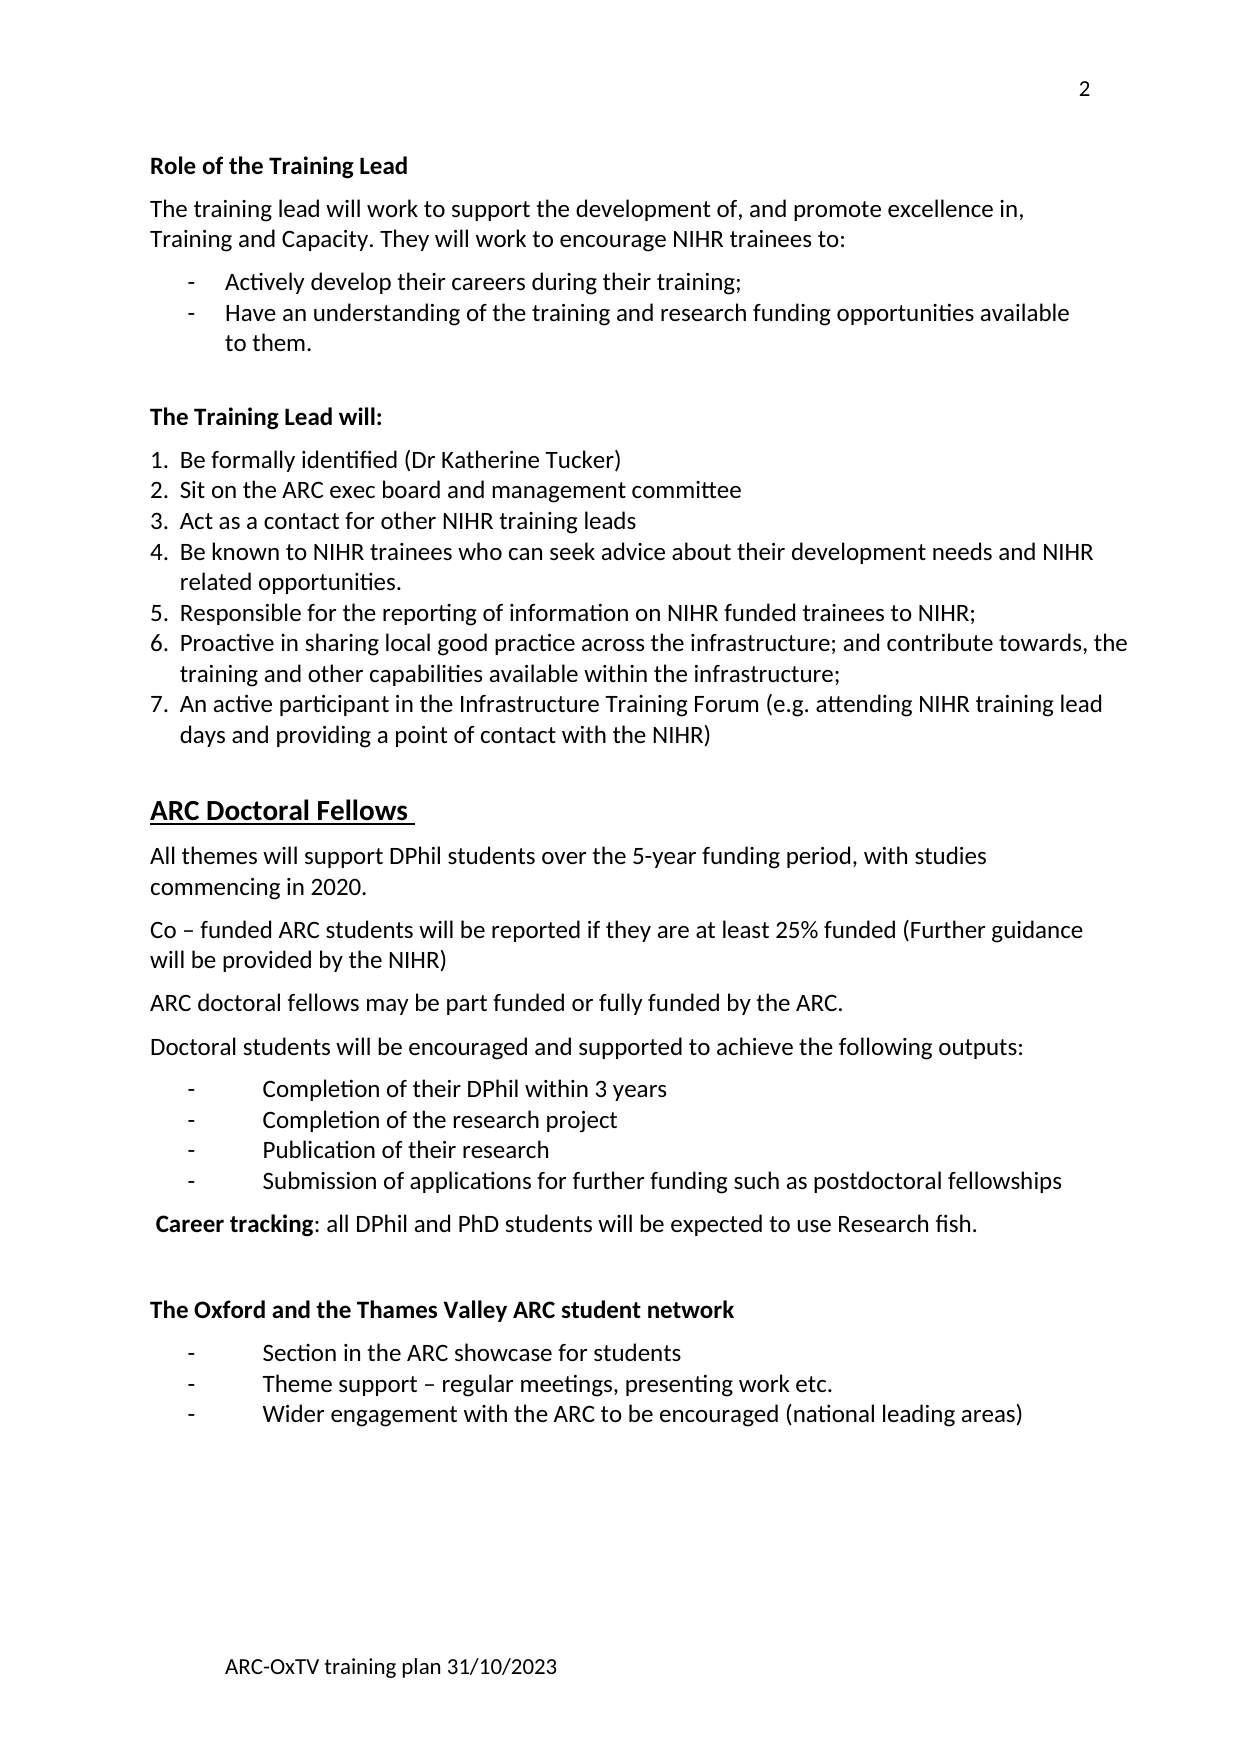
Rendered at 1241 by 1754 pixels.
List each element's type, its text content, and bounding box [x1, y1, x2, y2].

text ARC Doctoral Fellows [150, 792, 1090, 828]
list Have an understanding of the training and research funding opportunities available to them. [187, 297, 1090, 358]
list Be formally identified (Dr Katherine Tucker) [150, 444, 1154, 475]
list Submission of applications for further funding such as postdoctoral fellowships [187, 1165, 1090, 1196]
text The Training Lead will: [150, 401, 1090, 432]
list Responsible for the reporting of information on NIHR funded trainees to NIHR; [150, 597, 1154, 627]
list Actively develop their careers during their training; [187, 267, 1090, 297]
list Act as a contact for other NIHR training leads [150, 505, 1154, 536]
list Be known to NIHR trainees who can seek advice about their development needs and NIHR related opportunities. [150, 536, 1154, 597]
text Co – funded ARC students will be reported if they are at least 25% funded (Further guidance will be provided by the NIHR) [150, 914, 1090, 975]
list Completion of the research project [187, 1104, 1090, 1135]
list Wider engagement with the ARC to be encouraged (national leading areas) [187, 1398, 1090, 1429]
list Section in the ARC showcase for students [187, 1337, 1090, 1368]
text ARC doctoral fellows may be part funded or fully funded by the ARC. [150, 988, 1090, 1018]
list Completion of their DPhil within 3 years [187, 1074, 1090, 1104]
text The training lead will work to support the development of, and promote excellence in, Training and Capacity. They will work to encourage NIHR trainees to: [150, 193, 1090, 254]
text Role of the Training Lead [150, 150, 1090, 181]
text All themes will support DPhil students over the 5-year funding period, with studies commencing in 2020. [150, 841, 1090, 902]
list Sit on the ARC exec board and management committee [150, 475, 1154, 505]
list Proactive in sharing local good practice across the infrastructure; and contribute towards, the training and other capabilities available within the infrastructure; [150, 627, 1154, 688]
text Career tracking: all DPhil and PhD students will be expected to use Research fish. [150, 1208, 1090, 1239]
list An active participant in the Infrastructure Training Forum (e.g. attending NIHR training lead days and providing a point of contact with the NIHR) [150, 688, 1154, 749]
text Doctoral students will be encouraged and supported to achieve the following outputs: [150, 1031, 1090, 1061]
list Publication of their research [187, 1135, 1090, 1165]
list Theme support – regular meetings, presenting work etc. [187, 1368, 1090, 1398]
text The Oxford and the Thames Valley ARC student network [150, 1294, 1090, 1325]
